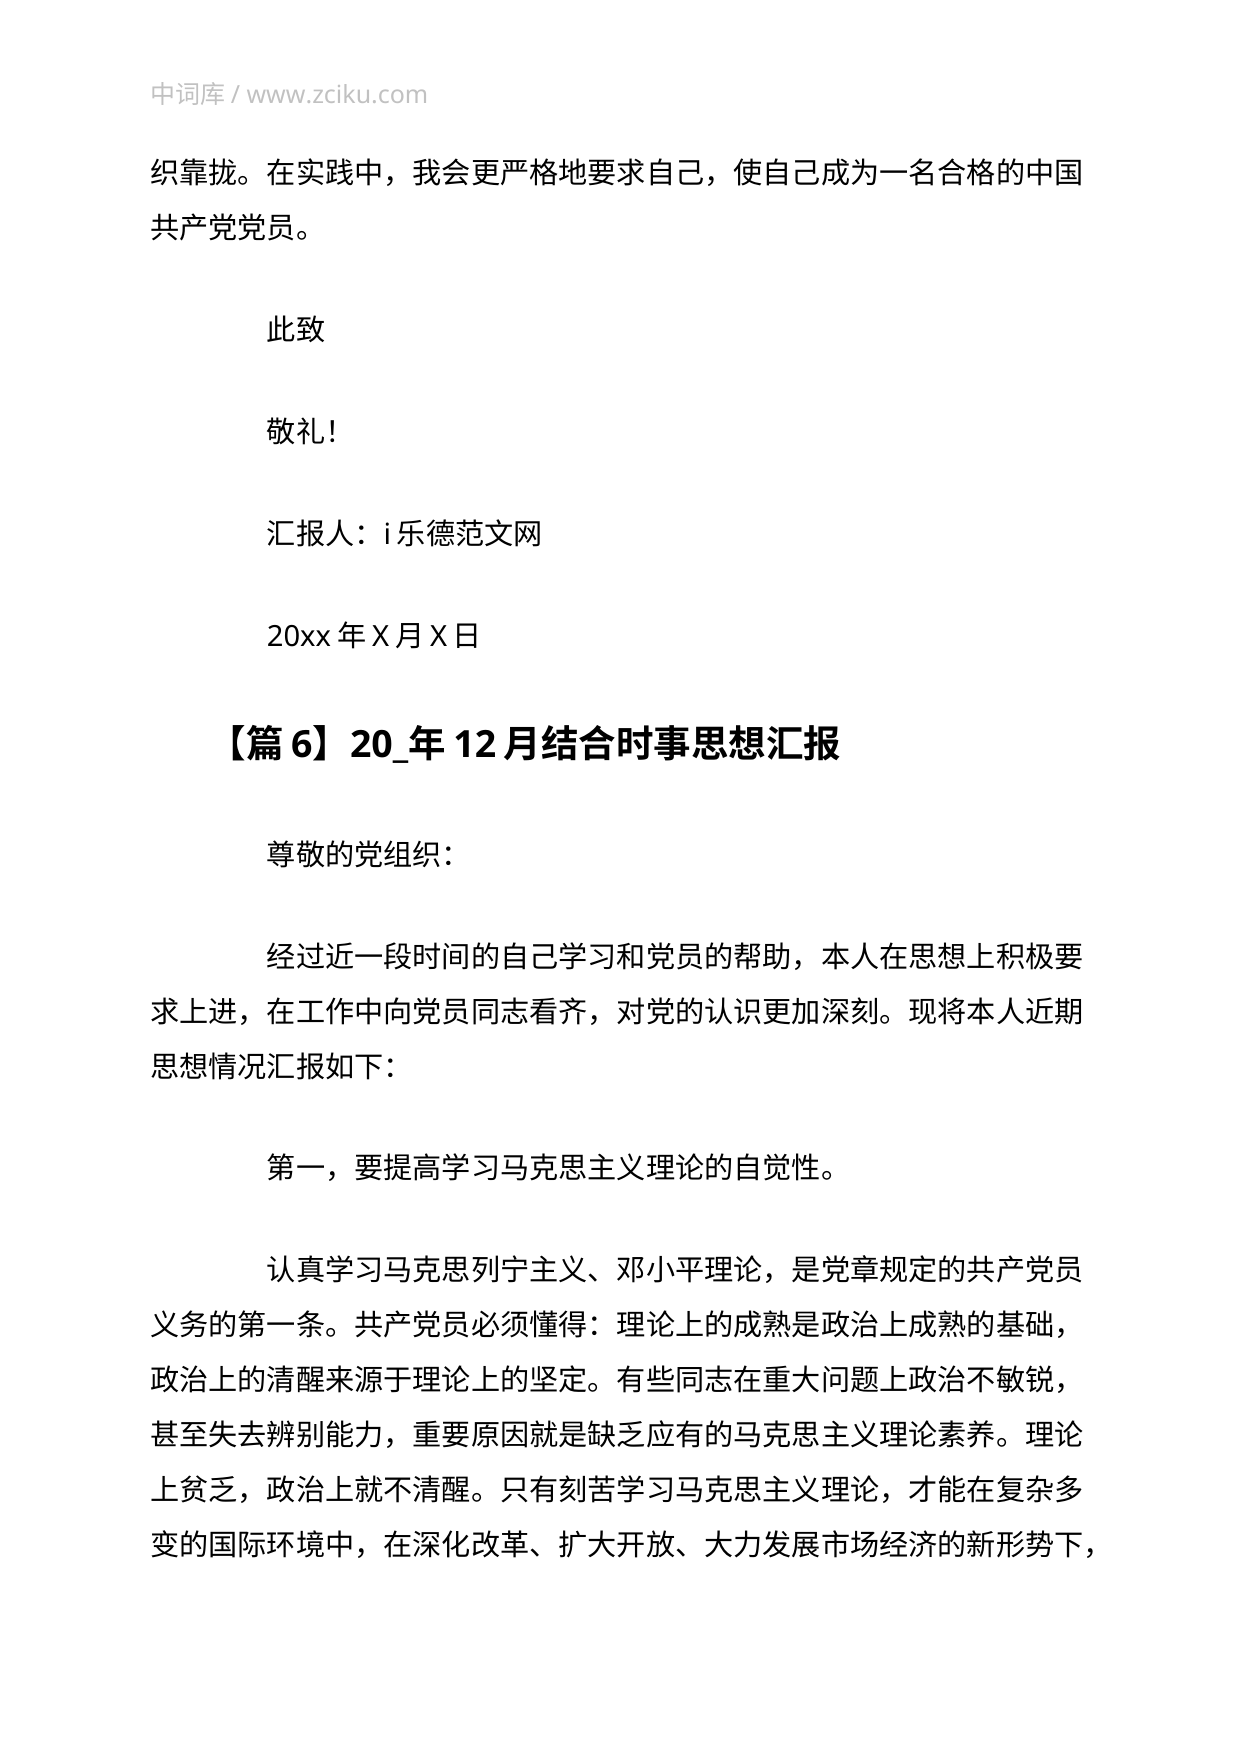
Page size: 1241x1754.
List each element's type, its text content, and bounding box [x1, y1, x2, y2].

text 第一，要提高学习马克思主义理论的自觉性。 [150, 1145, 1090, 1187]
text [150, 150, 1090, 247]
text 尊敬的党组织： [150, 832, 1090, 874]
text 敬礼！ [150, 408, 1090, 451]
text 20xx年X月X日 [150, 612, 1090, 654]
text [150, 1247, 1090, 1564]
text 此致 [150, 307, 1090, 349]
text 经过近一段时间的自己学习和党员的帮助，本人在思想上积极要求上进，在工作中向党员同志看齐，对党的认识更加深刻。现将本人近期思想情况汇报如下： [150, 933, 1090, 1086]
text 汇报人：i乐德范文网 [150, 510, 1090, 553]
text 【篇6】20_年12月结合时事思想汇报 [150, 714, 1090, 769]
